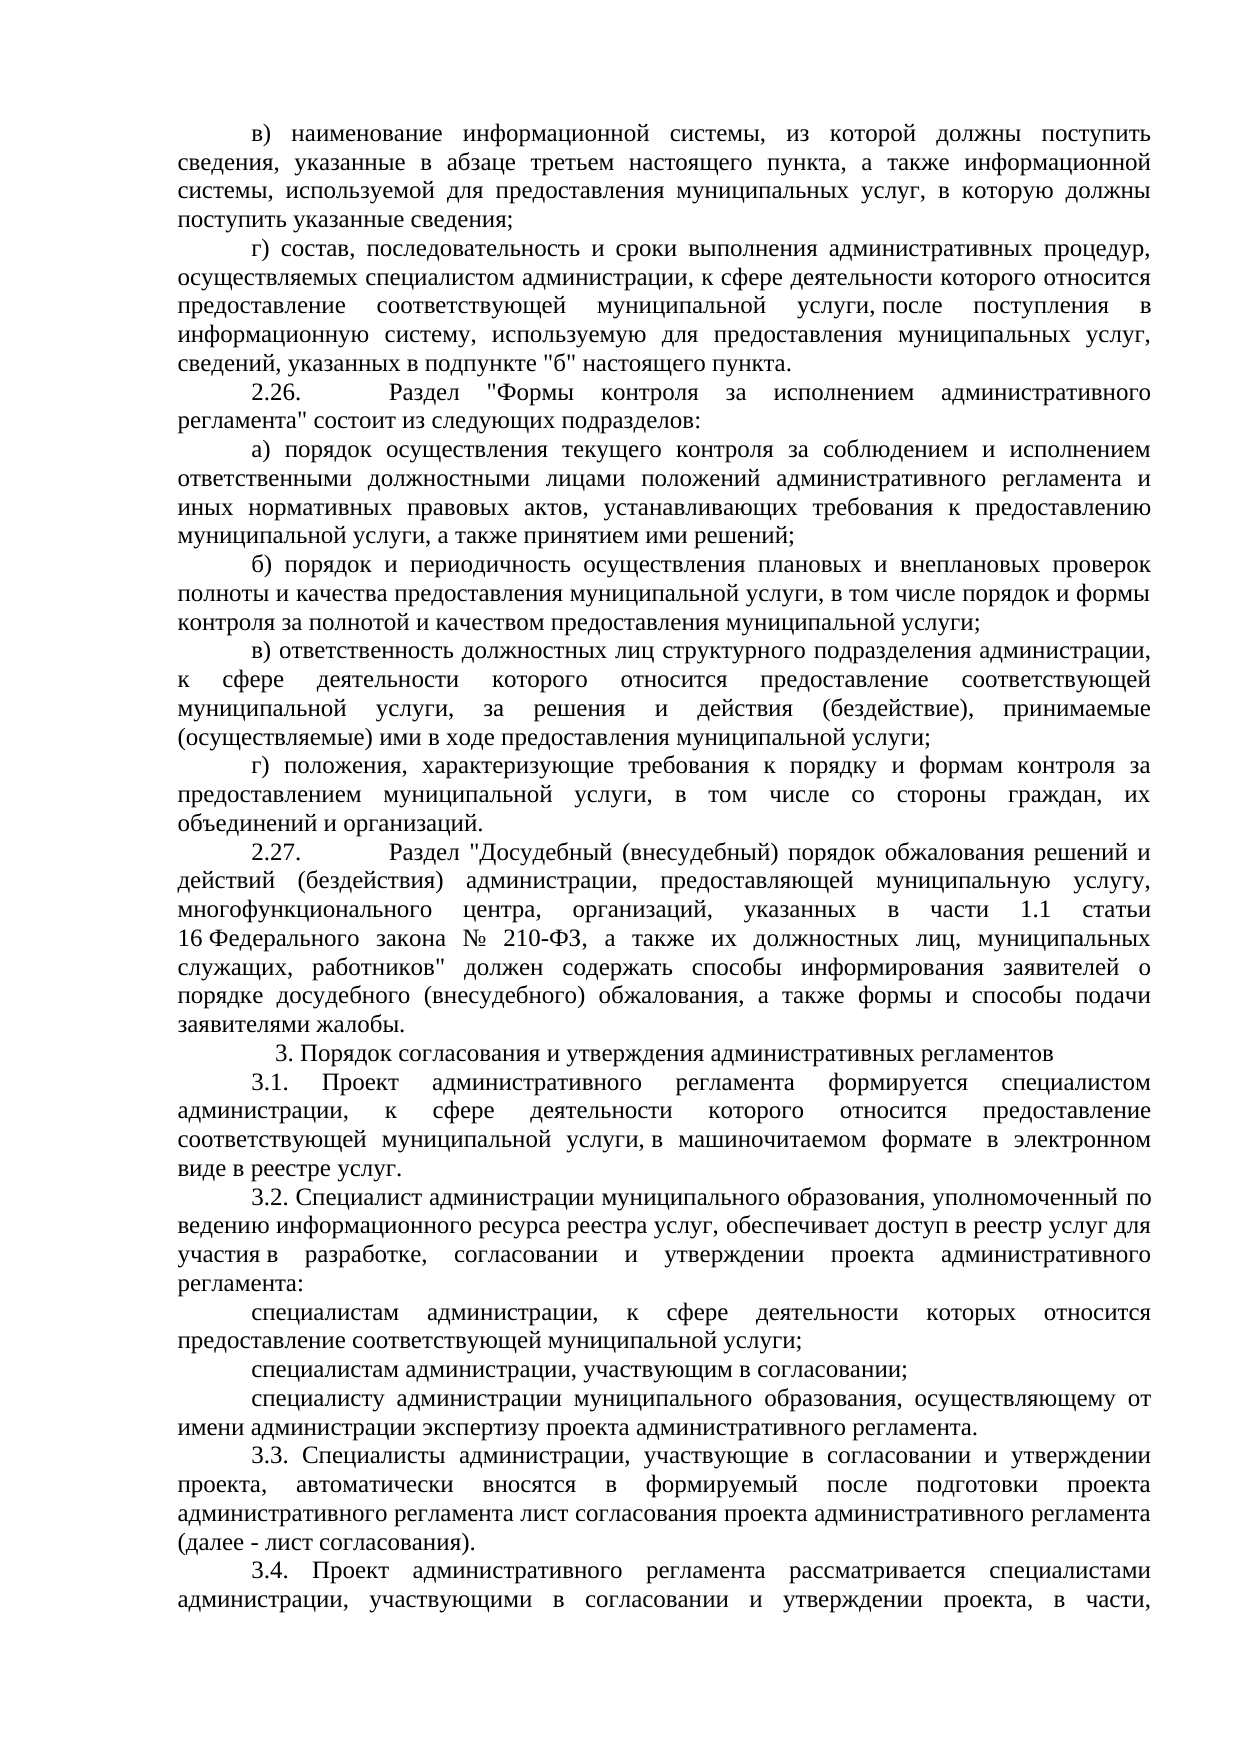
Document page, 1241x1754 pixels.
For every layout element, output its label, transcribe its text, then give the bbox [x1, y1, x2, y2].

text г) положения, характеризующие требования к порядку и формам контроля за предоставлением муниципальной услуги, в том числе со стороны граждан, их объединений и организаций. [177, 751, 1152, 837]
text специалистам администрации, участвующим в согласовании; [177, 1354, 1152, 1383]
text в) наименование информационной системы, из которой должны поступить сведения, указанные в абзаце третьем настоящего пункта, а также информационной системы, используемой для предоставления муниципальных услуг, в которую должны поступить указанные сведения; [177, 118, 1152, 233]
text 2.26. Раздел "Формы контроля за исполнением административного регламента" состоит из следующих подразделов: [177, 377, 1152, 434]
text 3.3. Специалисты администрации, участвующие в согласовании и утверждении проекта, автоматически вносятся в формируемый после подготовки проекта административного регламента лист согласования проекта административного регламента (далее - лист согласования). [177, 1441, 1152, 1556]
text 3.1. Проект административного регламента формируется специалистом администрации, к сфере деятельности которого относится предоставление соответствующей муниципальной услуги, в машиночитаемом формате в электронном виде в реестре услуг. [177, 1067, 1152, 1182]
text а) порядок осуществления текущего контроля за соблюдением и исполнением ответственными должностными лицами положений административного регламента и иных нормативных правовых актов, устанавливающих требования к предоставлению муниципальной услуги, а также принятием ими решений; [177, 434, 1152, 549]
text б) порядок и периодичность осуществления плановых и внеплановых проверок полноты и качества предоставления муниципальной услуги, в том числе порядок и формы контроля за полнотой и качеством предоставления муниципальной услуги; [177, 549, 1152, 636]
text 3.2. Специалист администрации муниципального образования, уполномоченный по ведению информационного ресурса реестра услуг, обеспечивает доступ в реестр услуг для участия в разработке, согласовании и утверждении проекта административного регламента: [177, 1182, 1152, 1297]
text специалисту администрации муниципального образования, осуществляющему от имени администрации экспертизу проекта административного регламента. [177, 1383, 1152, 1441]
text в) ответственность должностных лиц структурного подразделения администрации, к сфере деятельности которого относится предоставление соответствующей муниципальной услуги, за решения и действия (бездействие), принимаемые (осуществляемые) ими в ходе предоставления муниципальной услуги; [177, 636, 1152, 751]
text специалистам администрации, к сфере деятельности которых относится предоставление соответствующей муниципальной услуги; [177, 1297, 1152, 1354]
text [177, 1556, 1152, 1613]
text 3. Порядок согласования и утверждения административных регламентов [177, 1038, 1152, 1067]
text 2.27. Раздел "Досудебный (внесудебный) порядок обжалования решений и действий (бездействия) администрации, предоставляющей муниципальную услугу, многофункционального центра, организаций, указанных в части 1.1 статьи 16 Федерального закона № 210-ФЗ, а также их должностных лиц, муниципальных служащих, работников" должен содержать способы информирования заявителей о порядке досудебного (внесудебного) обжалования, а также формы и способы подачи заявителями жалобы. [177, 837, 1152, 1038]
text г) состав, последовательность и сроки выполнения административных процедур, осуществляемых специалистом администрации, к сфере деятельности которого относится предоставление соответствующей муниципальной услуги, после поступления в информационную систему, используемую для предоставления муниципальных услуг, сведений, указанных в подпункте "б" настоящего пункта. [177, 233, 1152, 377]
